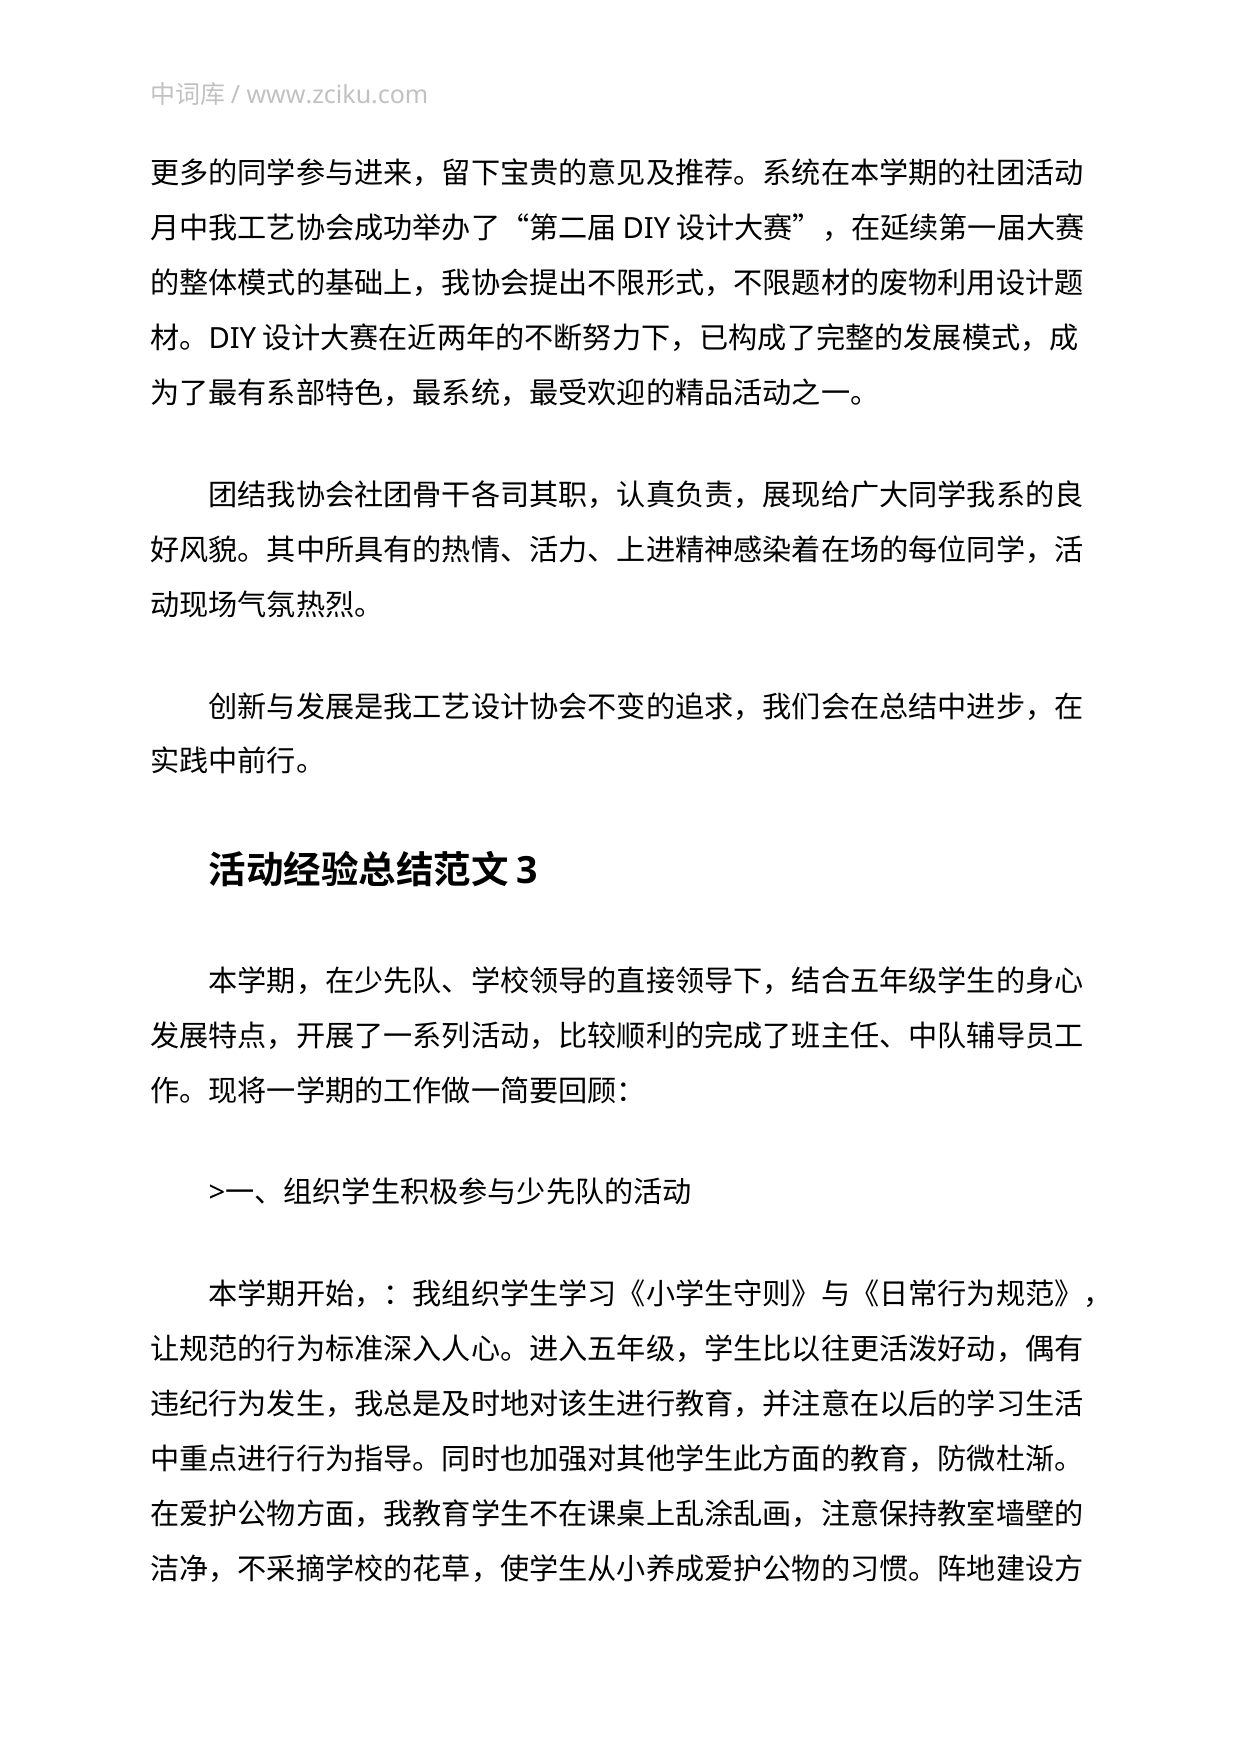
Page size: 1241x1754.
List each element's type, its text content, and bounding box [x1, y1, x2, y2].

text 团结我协会社团骨干各司其职，认真负责，展现给广大同学我系的良好风貌。其中所具有的热情、活力、上进精神感染着在场的每位同学，活动现场气氛热烈。 [150, 472, 1090, 624]
text 活动经验总结范文3 [150, 840, 1090, 894]
text 创新与发展是我工艺设计协会不变的追求，我们会在总结中进步，在实践中前行。 [150, 683, 1090, 780]
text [150, 150, 1090, 412]
text >一、组织学生积极参与少先队的活动 [150, 1169, 1090, 1211]
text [150, 1271, 1090, 1588]
text 本学期，在少先队、学校领导的直接领导下，结合五年级学生的身心发展特点，开展了一系列活动，比较顺利的完成了班主任、中队辅导员工作。现将一学期的工作做一简要回顾： [150, 957, 1090, 1109]
